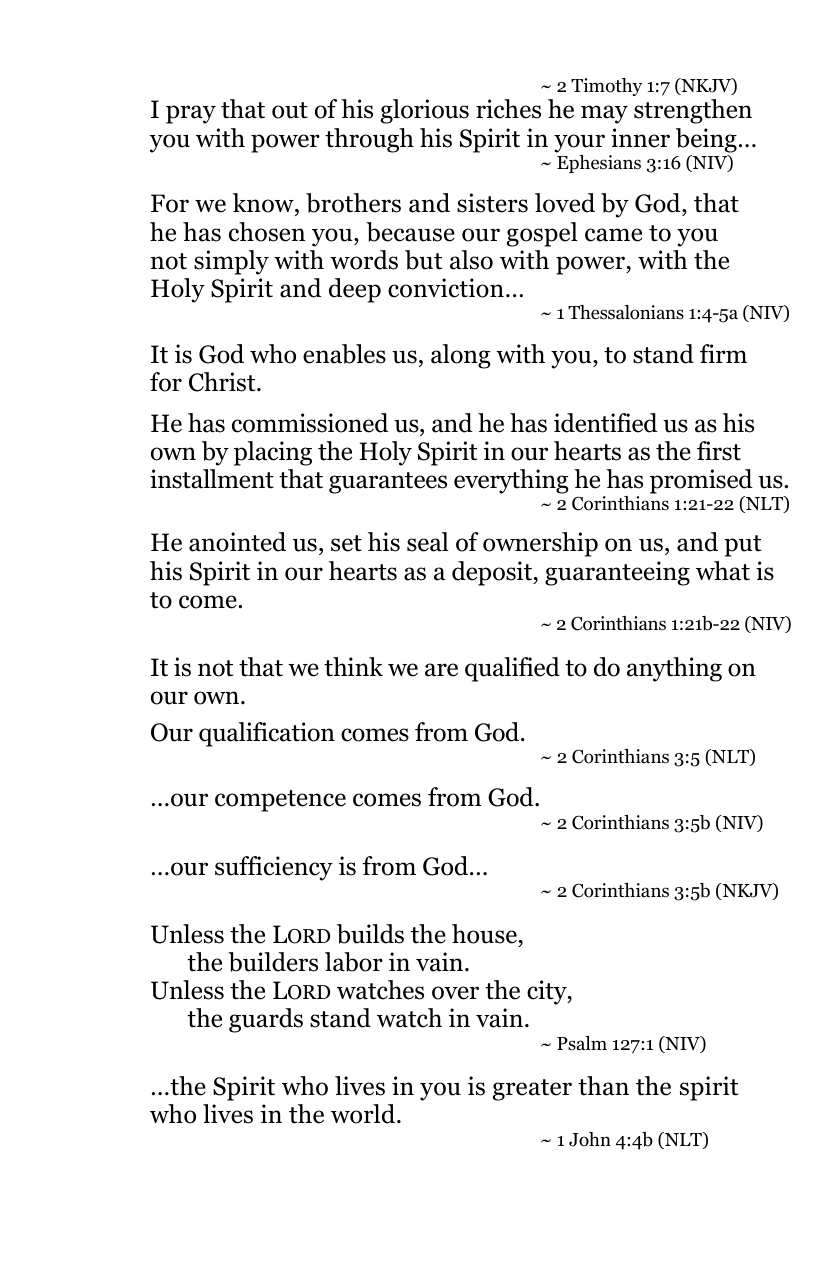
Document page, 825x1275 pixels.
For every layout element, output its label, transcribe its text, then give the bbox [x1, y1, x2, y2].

text ~ 2 Timothy 1:7 (NKJV) [540, 75, 795, 96]
text the guards stand watch in vain. [150, 1005, 795, 1033]
text He anointed us, set his seal of ownership on us, and put his Spirit in our hearts as a deposit, guaranteeing what is to come. [150, 529, 795, 614]
text It is not that we think we are qualified to do anything on our own. [150, 654, 795, 710]
text He has commissioned us, and he has identified us as his own by placing the Holy Spirit in our hearts as the first installment that guarantees everything he has promised us. [150, 409, 795, 494]
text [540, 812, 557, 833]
text …the Spirit who lives in you is greater than the spirit who lives in the world. [150, 1073, 795, 1129]
text Our qualification comes from God. [150, 718, 795, 747]
text It is God who enables us, along with you, to stand firm for Christ. [150, 341, 795, 397]
text ~ 2 Corinthians 3:5 (NLT) [712, 747, 795, 768]
text For we know, brothers and sisters loved by God, that [150, 190, 795, 218]
text ~ 1 Thessalonians 1:4-5a (NIV) [540, 303, 795, 324]
text ~ 1 John 4:4b (NLT) [540, 1129, 795, 1151]
text ~ 2 Corinthians 3:5b (NKJV) [540, 881, 795, 902]
text ~ 2 Corinthians 1:21-22 (NLT) [540, 494, 795, 515]
text …our competence comes from God. [150, 784, 795, 812]
text he has chosen you, because our gospel came to you not simply with words but also with power, with the Holy Spirit and deep conviction… [150, 218, 795, 303]
text ~ Psalm 127:1 (NIV) [540, 1033, 795, 1054]
text I pray that out of his glorious riches he may strengthen you with power through his Spirit in your inner being… [150, 96, 795, 153]
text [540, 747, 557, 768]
text Unless the Lord builds the house, [150, 921, 795, 949]
text the builders labor in vain. Unless the Lord watches over the city, [150, 949, 795, 1005]
text ~ 2 Corinthians 1:21b-22 (NIV) [540, 614, 795, 635]
text …our sufficiency is from God… [150, 852, 795, 881]
text ~ Ephesians 3:16 (NIV) [540, 153, 795, 174]
